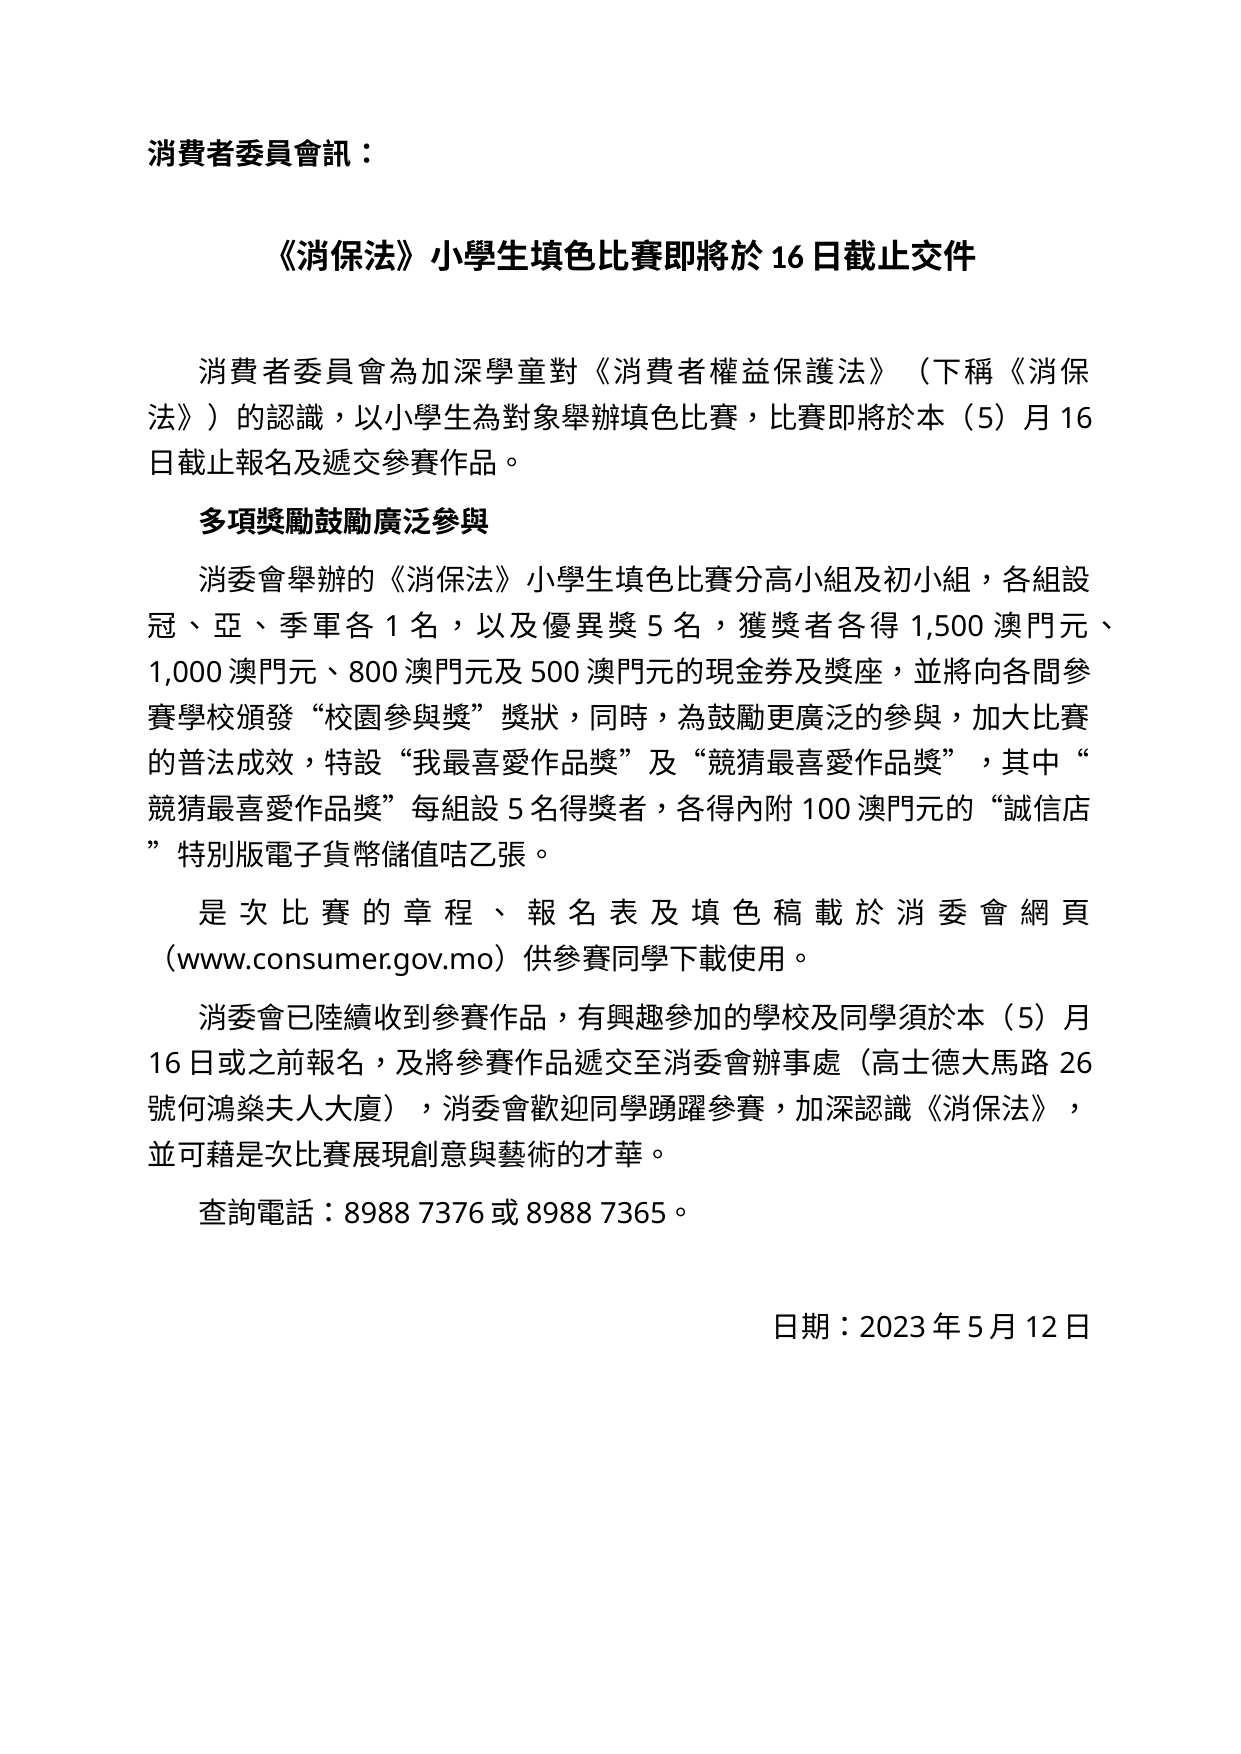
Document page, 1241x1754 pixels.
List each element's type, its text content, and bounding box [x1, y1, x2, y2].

text 多項獎勵鼓勵廣泛參與 [148, 495, 1092, 541]
text 消委會已陸續收到參賽作品，有興趣參加的學校及同學須於本（5）月16日或之前報名，及將參賽作品遞交至消委會辦事處（高士德大馬路26號何鴻燊夫人大廈），消委會歡迎同學踴躍參賽，加深認識《消保法》，並可藉是次比賽展現創意與藝術的才華。 [148, 991, 1092, 1174]
text 消費者委員會訊： [148, 131, 1092, 173]
text 查詢電話：8988 7376或8988 7365。 [148, 1187, 1092, 1232]
text 消費者委員會為加深學童對《消費者權益保護法》（下稱《消保法》）的認識，以小學生為對象舉辦填色比賽，比賽即將於本（5）月16日截止報名及遞交參賽作品。 [148, 345, 1092, 482]
text 日期：2023年5月12日 [148, 1303, 1092, 1346]
text 《消保法》小學生填色比賽即將於16日截止交件 [148, 230, 1092, 278]
text 消委會舉辦的《消保法》小學生填色比賽分高小組及初小組，各組設冠、亞、季軍各1名，以及優異獎5名，獲獎者各得1,500澳門元、1,000澳門元、800澳門元及500澳門元的現金券及獎座，並將向各間參賽學校頒發“校園參與獎”獎狀，同時，為鼓勵更廣泛的參與，加大比賽的普法成效，特設“我最喜愛作品獎”及“競猜最喜愛作品獎”，其中“競猜最喜愛作品獎”每組設5名得獎者，各得內附100澳門元的“誠信店”特別版電子貨幣儲值咭乙張。 [148, 553, 1092, 874]
text 是次比賽的章程、報名表及填色稿載於消委會網頁（www.consumer.gov.mo）供參賽同學下載使用。 [148, 887, 1092, 978]
